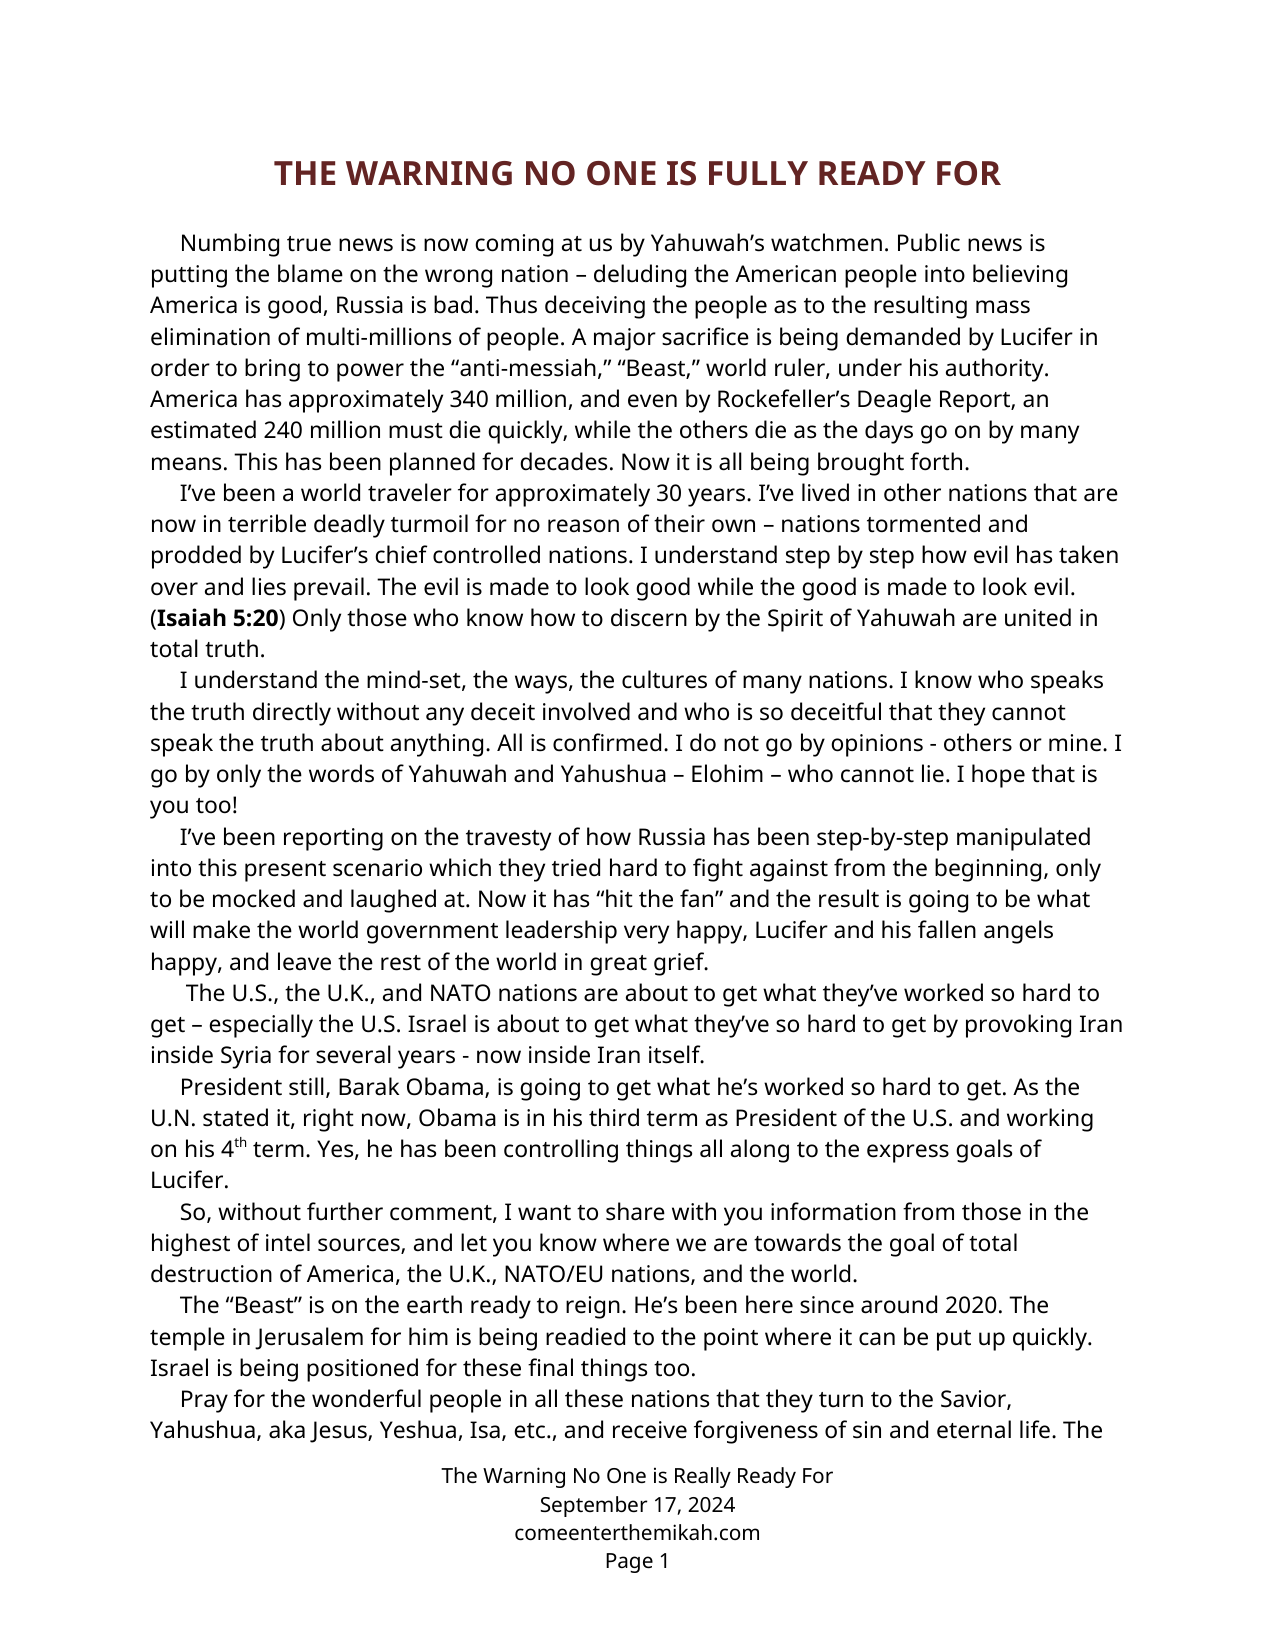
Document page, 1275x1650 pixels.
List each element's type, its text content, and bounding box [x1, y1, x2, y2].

text Numbing true news is now coming at us by Yahuwah’s watchmen. Public news is putting the blame on the wrong nation – deluding the American people into believing America is good, Russia is bad. Thus deceiving the people as to the resulting mass elimination of multi-millions of people. A major sacrifice is being demanded by Lucifer in order to bring to power the “anti-messiah,” “Beast,” world ruler, under his authority. America has approximately 340 million, and even by Rockefeller’s Deagle Report, an estimated 240 million must die quickly, while the others die as the days go on by many means. This has been planned for decades. Now it is all being brought forth. [150, 227, 1125, 477]
text So, without further comment, I want to share with you information from those in the highest of intel sources, and let you know where we are towards the goal of total destruction of America, the U.K., NATO/EU nations, and the world. [150, 1195, 1125, 1289]
text President still, Barak Obama, is going to get what he’s worked so hard to get. As the U.N. stated it, right now, Obama is in his third term as President of the U.S. and working on his 4th term. Yes, he has been controlling things all along to the express goals of Lucifer. [150, 1070, 1125, 1195]
text The “Beast” is on the earth ready to reign. He’s been here since around 2020. The temple in Jerusalem for him is being readied to the point where it can be put up quickly. Israel is being positioned for these final things too. [150, 1289, 1125, 1383]
text I’ve been a world traveler for approximately 30 years. I’ve lived in other nations that are now in terrible deadly turmoil for no reason of their own – nations tormented and prodded by Lucifer’s chief controlled nations. I understand step by step how evil has taken over and lies prevail. The evil is made to look good while the good is made to look evil. (Isaiah 5:20) Only those who know how to discern by the Spirit of Yahuwah are united in total truth. [150, 477, 1125, 664]
text I’ve been reporting on the travesty of how Russia has been step-by-step manipulated into this present scenario which they tried hard to fight against from the beginning, only to be mocked and laughed at. Now it has “hit the fan” and the result is going to be what will make the world government leadership very happy, Lucifer and his fallen angels happy, and leave the rest of the world in great grief. [150, 820, 1125, 977]
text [150, 1383, 1125, 1445]
text THE WARNING NO ONE IS FULLY READY FOR [150, 150, 1125, 195]
text I understand the mind-set, the ways, the cultures of many nations. I know who speaks the truth directly without any deceit involved and who is so deceitful that they cannot speak the truth about anything. All is confirmed. I do not go by opinions - others or mine. I go by only the words of Yahuwah and Yahushua – Elohim – who cannot lie. I hope that is you too! [150, 664, 1125, 820]
text The U.S., the U.K., and NATO nations are about to get what they’ve worked so hard to get – especially the U.S. Israel is about to get what they’ve so hard to get by provoking Iran inside Syria for several years - now inside Iran itself. [150, 977, 1125, 1070]
